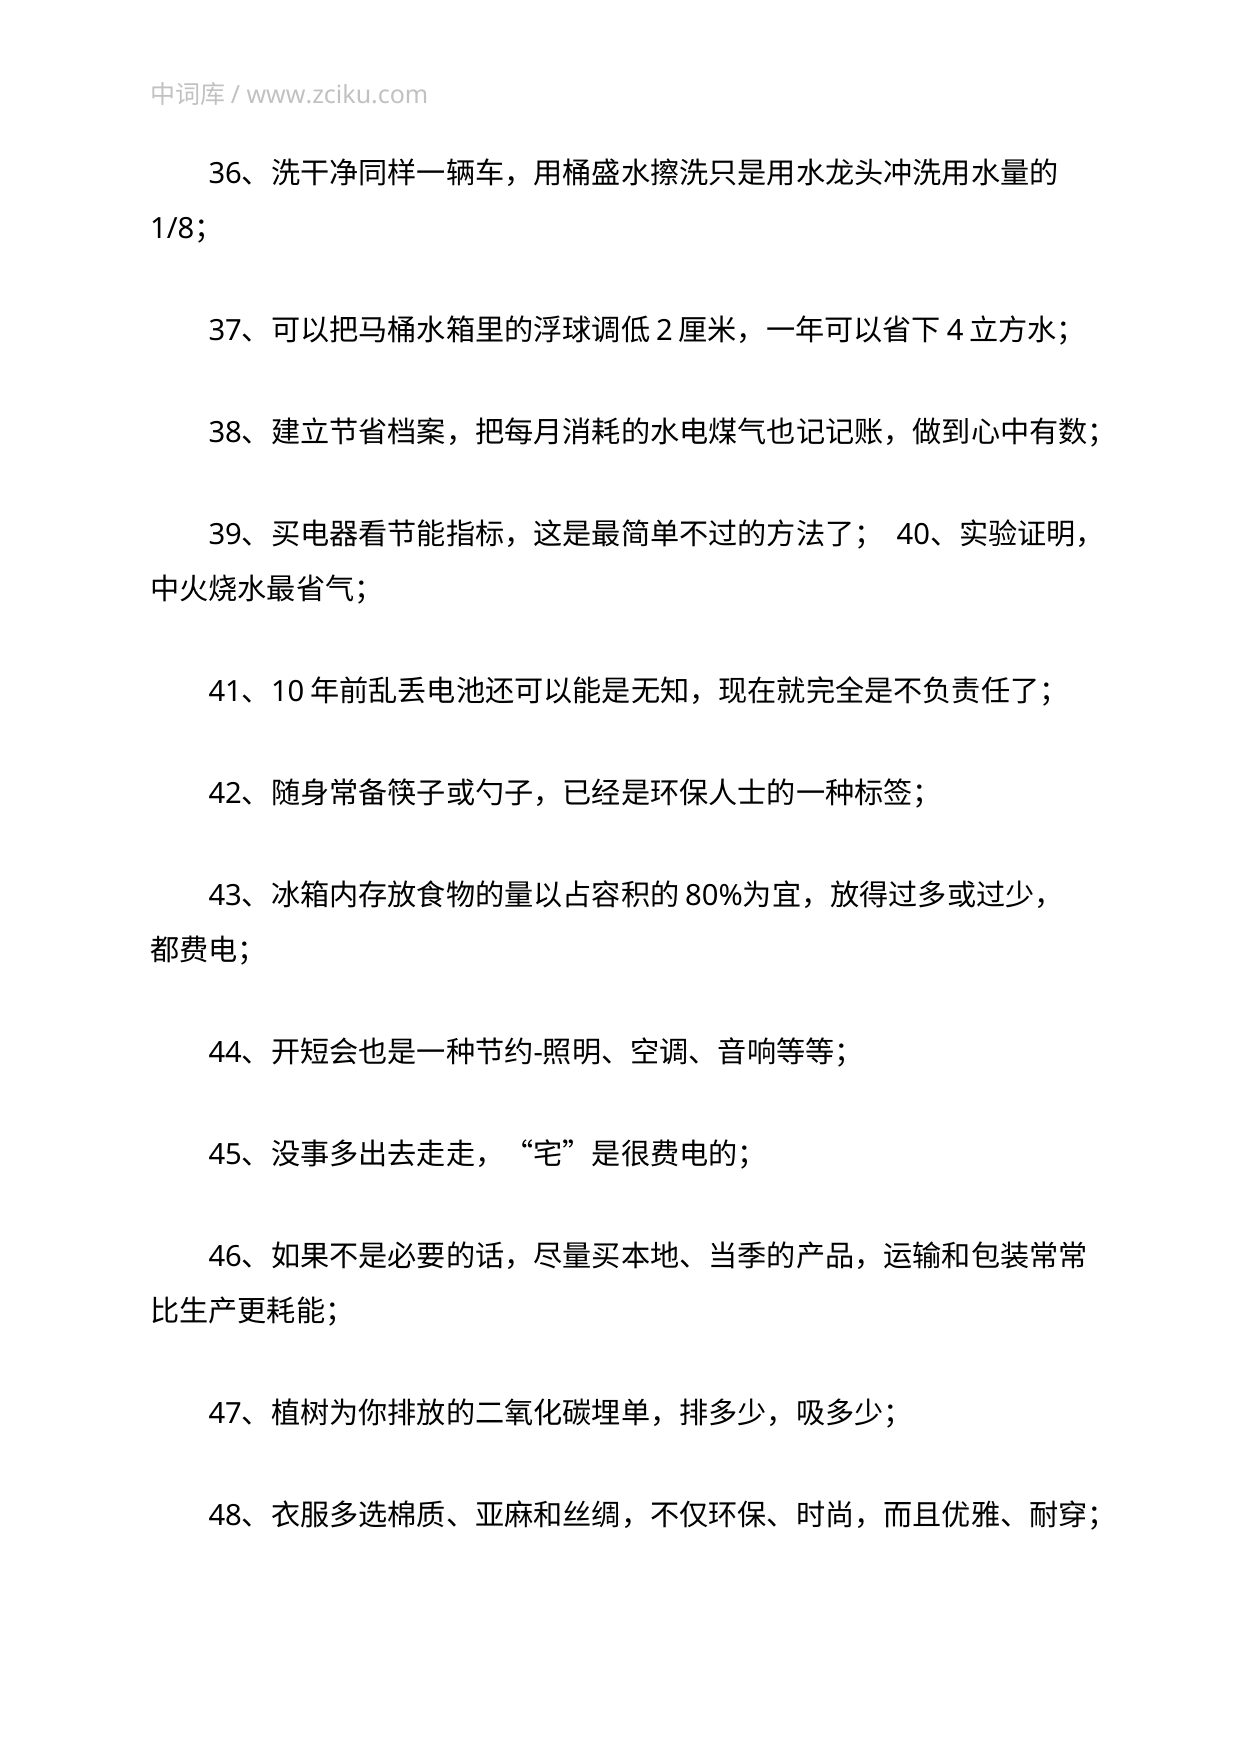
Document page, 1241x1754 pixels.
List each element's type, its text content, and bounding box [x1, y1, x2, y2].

text 38、建立节省档案，把每月消耗的水电煤气也记记账，做到心中有数； [150, 409, 1090, 451]
text 46、如果不是必要的话，尽量买本地、当季的产品，运输和包装常常比生产更耗能； [150, 1232, 1090, 1330]
text 43、冰箱内存放食物的量以占容积的80%为宜，放得过多或过少，都费电； [150, 872, 1090, 969]
text 37、可以把马桶水箱里的浮球调低2厘米，一年可以省下4立方水； [150, 307, 1090, 349]
text 39、买电器看节能指标，这是最简单不过的方法了； 40、实验证明，中火烧水最省气； [150, 511, 1090, 608]
text 48、衣服多选棉质、亚麻和丝绸，不仅环保、时尚，而且优雅、耐穿； [150, 1491, 1090, 1533]
text 42、随身常备筷子或勺子，已经是环保人士的一种标签； [150, 770, 1090, 812]
text 45、没事多出去走走，“宅”是很费电的； [150, 1130, 1090, 1173]
text 47、植树为你排放的二氧化碳埋单，排多少，吸多少； [150, 1389, 1090, 1432]
text 44、开短会也是一种节约-照明、空调、音响等等； [150, 1028, 1090, 1071]
text 41、10年前乱丢电池还可以能是无知，现在就完全是不负责任了； [150, 668, 1090, 710]
text 36、洗干净同样一辆车，用桶盛水擦洗只是用水龙头冲洗用水量的1/8； [150, 150, 1090, 247]
